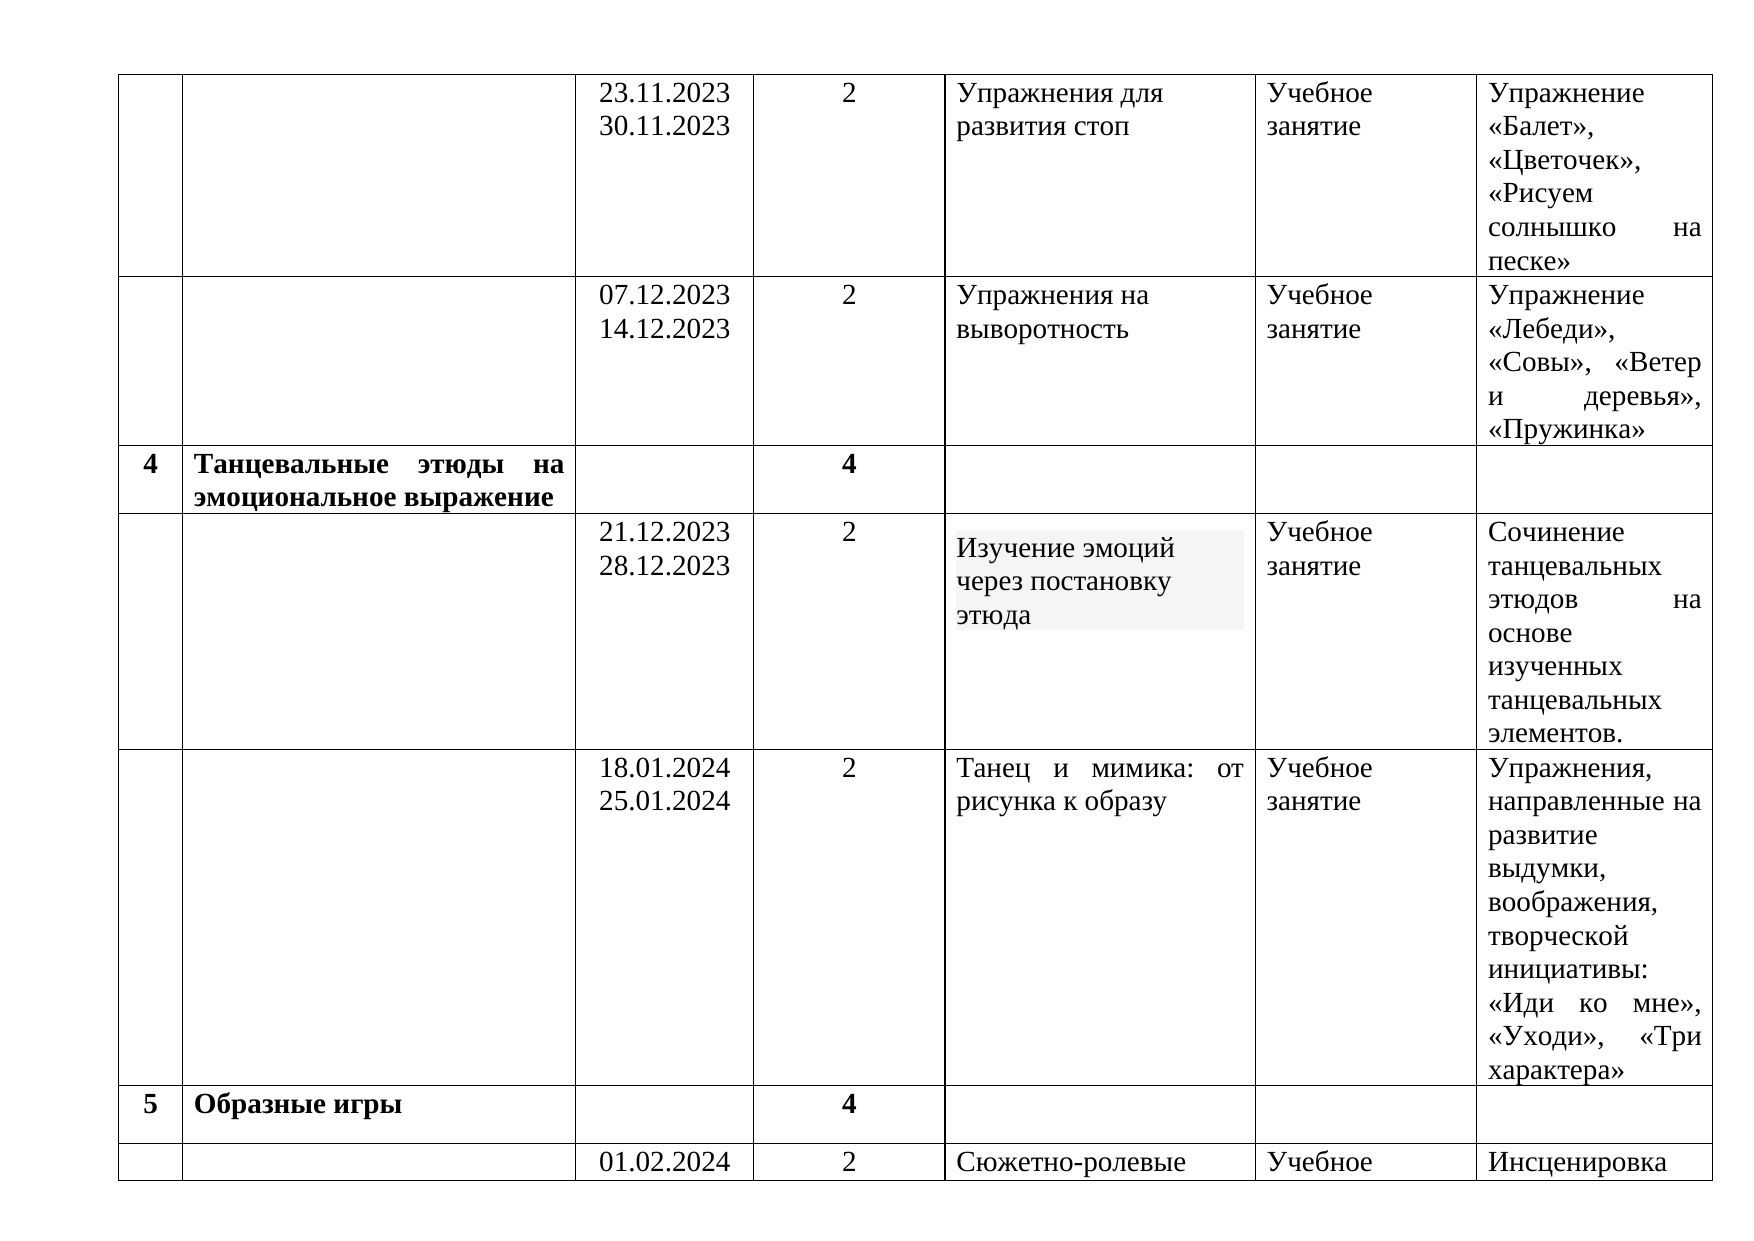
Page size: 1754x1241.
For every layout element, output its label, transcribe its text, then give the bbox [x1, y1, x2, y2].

table_cell Образные игры [183, 1086, 575, 1143]
table_cell 5 [119, 1086, 182, 1143]
table_cell 2 [754, 750, 944, 1085]
table_cell [183, 750, 575, 1085]
table_cell 23.11.2023 30.11.2023 [576, 75, 753, 276]
table_cell [946, 1086, 1255, 1143]
table_cell [576, 446, 753, 513]
table_cell [119, 514, 182, 749]
table_cell Учебное занятие [1256, 1144, 1476, 1180]
table_cell [576, 1086, 753, 1143]
table_cell [946, 446, 1255, 513]
table_cell 07.12.2023 14.12.2023 [576, 277, 753, 445]
table_cell [119, 750, 182, 1085]
table_cell 18.01.2024 25.01.2024 [576, 750, 753, 1085]
table_cell [119, 1144, 182, 1180]
table_cell Упражнение «Лебеди», «Совы», «Ветер и деревья», «Пружинка» [1477, 277, 1712, 445]
table_cell [183, 277, 575, 445]
table_cell Изучение эмоций через постановку этюда [946, 514, 1255, 749]
table_cell [183, 514, 575, 749]
table_cell Упражнения на выворотность [946, 277, 1255, 445]
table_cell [1477, 1144, 1712, 1180]
table_cell Учебное занятие [1256, 75, 1476, 276]
table_cell Упражнения, направленные на развитие выдумки, воображения, творческой инициативы: «Иди ко мне», «Уходи», «Три характера» [1477, 750, 1712, 1085]
table_cell 2 [754, 1144, 944, 1180]
table_cell 4 [754, 446, 944, 513]
table_cell 21.12.2023 28.12.2023 [576, 514, 753, 749]
table_cell 2 [754, 277, 944, 445]
table_cell Упражнения для развития стоп [946, 75, 1255, 276]
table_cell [576, 1144, 753, 1180]
table_cell 4 [754, 1086, 944, 1143]
table_cell [183, 75, 575, 276]
table_cell 2 [754, 75, 944, 276]
table_cell Упражнение «Балет», «Цветочек», «Рисуем солнышко на песке» [1477, 75, 1712, 276]
table_cell [119, 75, 182, 276]
table_cell [1477, 446, 1712, 513]
table_cell 4 [119, 446, 182, 513]
table_cell [1256, 446, 1476, 513]
table_cell Учебное занятие [1256, 514, 1476, 749]
table_cell Танцевальные этюды на эмоциональное выражение [183, 446, 575, 513]
table_cell 2 [754, 514, 944, 749]
table_cell [1256, 1086, 1476, 1143]
table_cell Сочинение танцевальных этюдов на основе изученных танцевальных элементов. [1477, 514, 1712, 749]
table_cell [946, 1144, 1255, 1180]
table_cell [1477, 1086, 1712, 1143]
table_cell Учебное занятие [1256, 750, 1476, 1085]
table_cell [119, 277, 182, 445]
table_cell Учебное занятие [1256, 277, 1476, 445]
table_cell [183, 1144, 575, 1180]
table_cell Танец и мимика: от рисунка к образу [946, 750, 1255, 1085]
